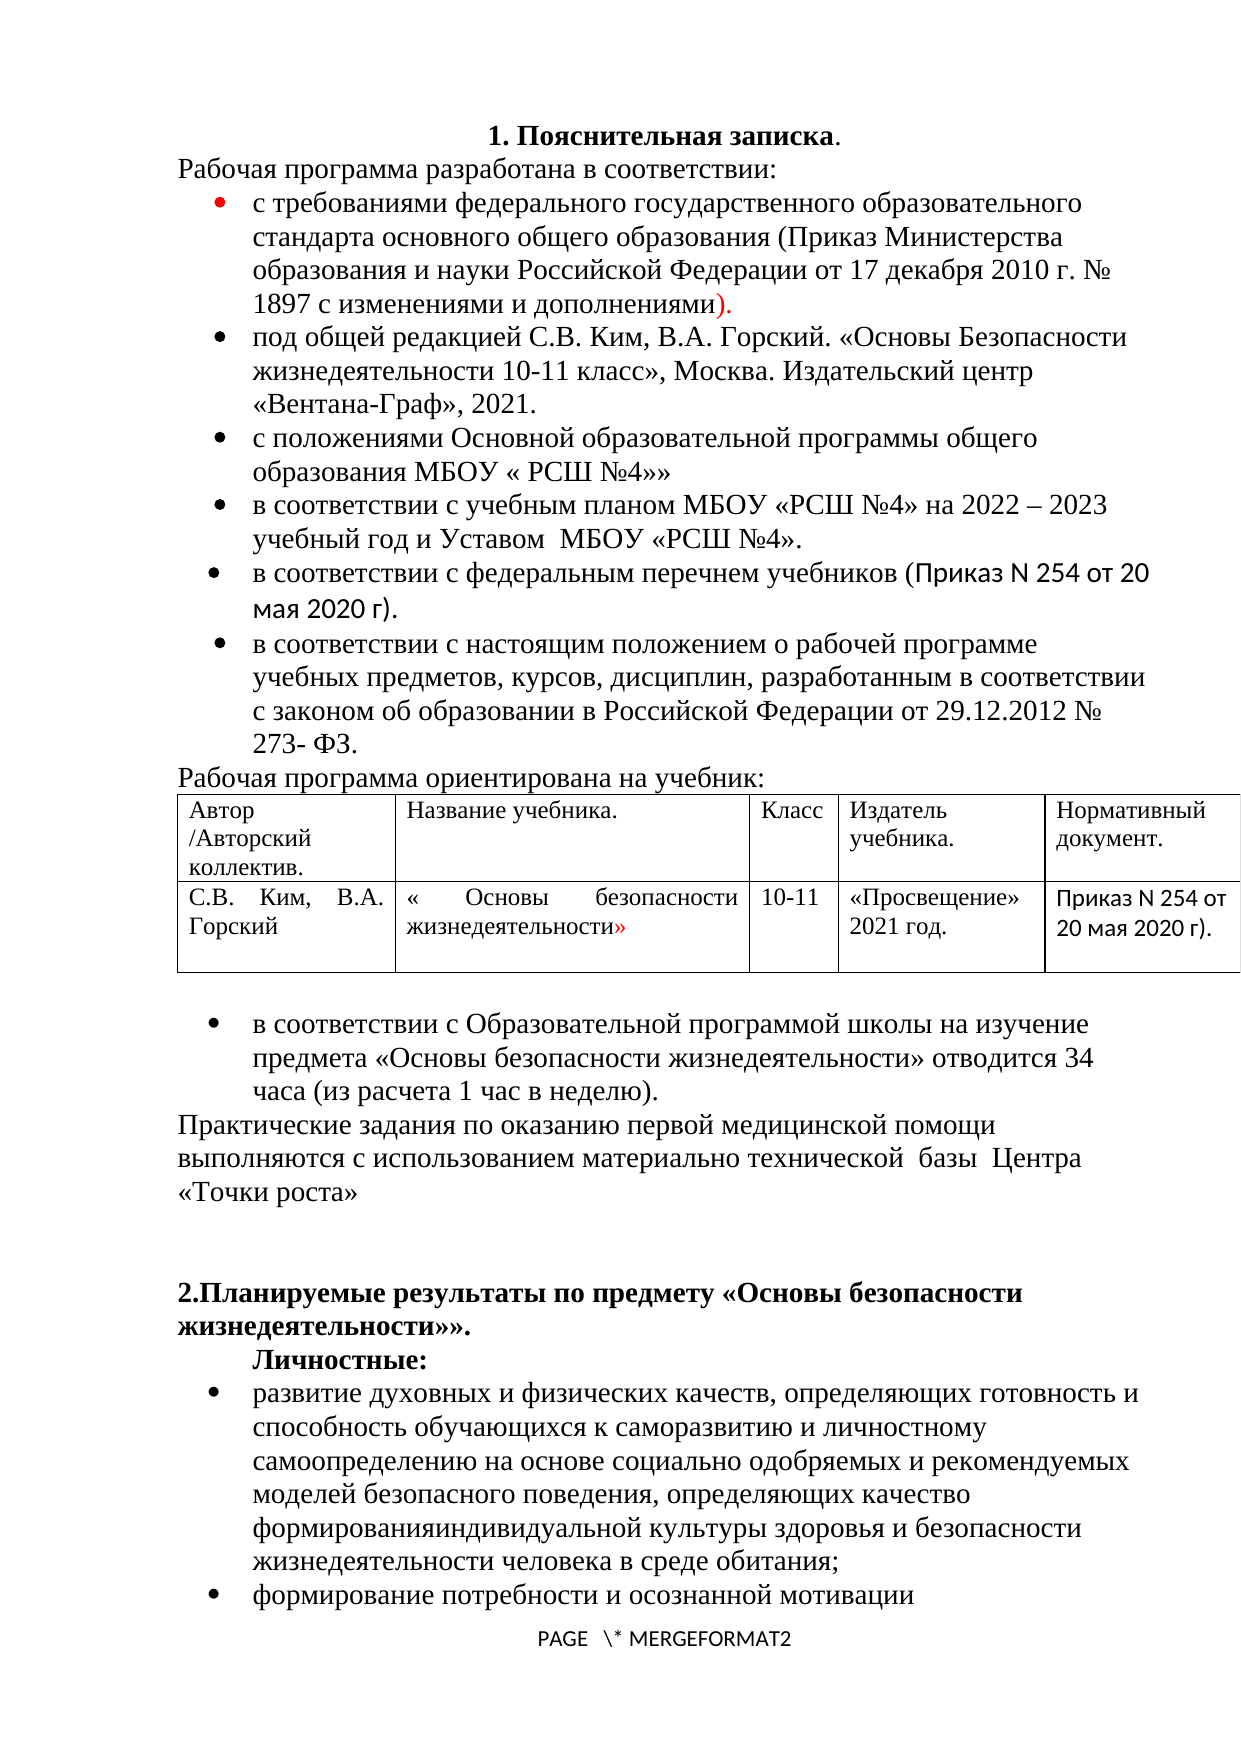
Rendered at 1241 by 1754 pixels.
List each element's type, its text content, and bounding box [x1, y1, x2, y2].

list с положениями Основной образовательной программы общего образования МБОУ « РСШ №4»» [215, 420, 1152, 487]
text 1. Пояснительная записка. [177, 118, 1152, 152]
list с требованиями федерального государственного образовательного стандарта основного общего образования (Приказ Министерства образования и науки Российской Федерации от 17 декабря 2010 г. № 1897 с изменениями и дополнениями). [215, 185, 1152, 319]
text Рабочая программа ориентирована на учебник: [177, 760, 1152, 794]
text Личностные: [252, 1342, 1152, 1375]
table_cell 10-11 [750, 882, 838, 972]
list в соответствии с учебным планом МБОУ «РСШ №4» на 2022 – 2023 учебный год и Уставом МБОУ «РСШ №4». [215, 487, 1152, 554]
table_cell « Основы безопасности жизнедеятельности» [396, 882, 749, 972]
list в соответствии с Образовательной программой школы на изучение предмета «Основы безопасности жизнедеятельности» отводится 34 часа (из расчета 1 час в неделю). [215, 1006, 1152, 1107]
list развитие духовных и физических качеств, определяющих готовность и способность обучающихся к саморазвитию и личностному самоопределению на основе социально одобряемых и рекомендуемых моделей безопасного поведения, определяющих качество формированияиндивидуальной культуры здоровья и безопасности жизнедеятельности человека в среде обитания; [215, 1375, 1152, 1577]
table_cell С.В. Ким, В.А. Горский [178, 882, 395, 972]
text Рабочая программа разработана в соответствии: [177, 152, 1152, 185]
table_header Автор /Авторский коллектив. [178, 795, 395, 881]
text Практические задания по оказанию первой медицинской помощи выполняются с использованием материально технической базы Центра «Точки роста» [177, 1107, 1152, 1208]
table_header Издатель учебника. [839, 795, 1044, 881]
text 2.Планируемые результаты по предмету «Основы безопасности жизнедеятельности»». [177, 1275, 1152, 1342]
list в соответствии с федеральным перечнем учебников (Приказ N 254 от 20 мая 2020 г). [215, 554, 1152, 626]
list в соответствии с настоящим положением о рабочей программе учебных предметов, курсов, дисциплин, разработанным в соответствии с законом об образовании в Российской Федерации от 29.12.2012 № 273- ФЗ. [215, 626, 1152, 760]
table_cell Приказ N 254 от 20 мая 2020 г). [1046, 882, 1240, 972]
list под общей редакцией С.В. Ким, В.А. Горский. «Основы Безопасности жизнедеятельности 10-11 класс», Москва. Издательский центр «Вентана-Граф», 2021. [215, 319, 1152, 420]
table_cell «Просвещение» 2021 год. [839, 882, 1044, 972]
table_header Название учебника. [396, 795, 749, 881]
table_header Нормативный документ. [1046, 795, 1240, 881]
table_header Класс [750, 795, 838, 881]
list формирование потребности и осознанной мотивации [215, 1577, 1152, 1610]
